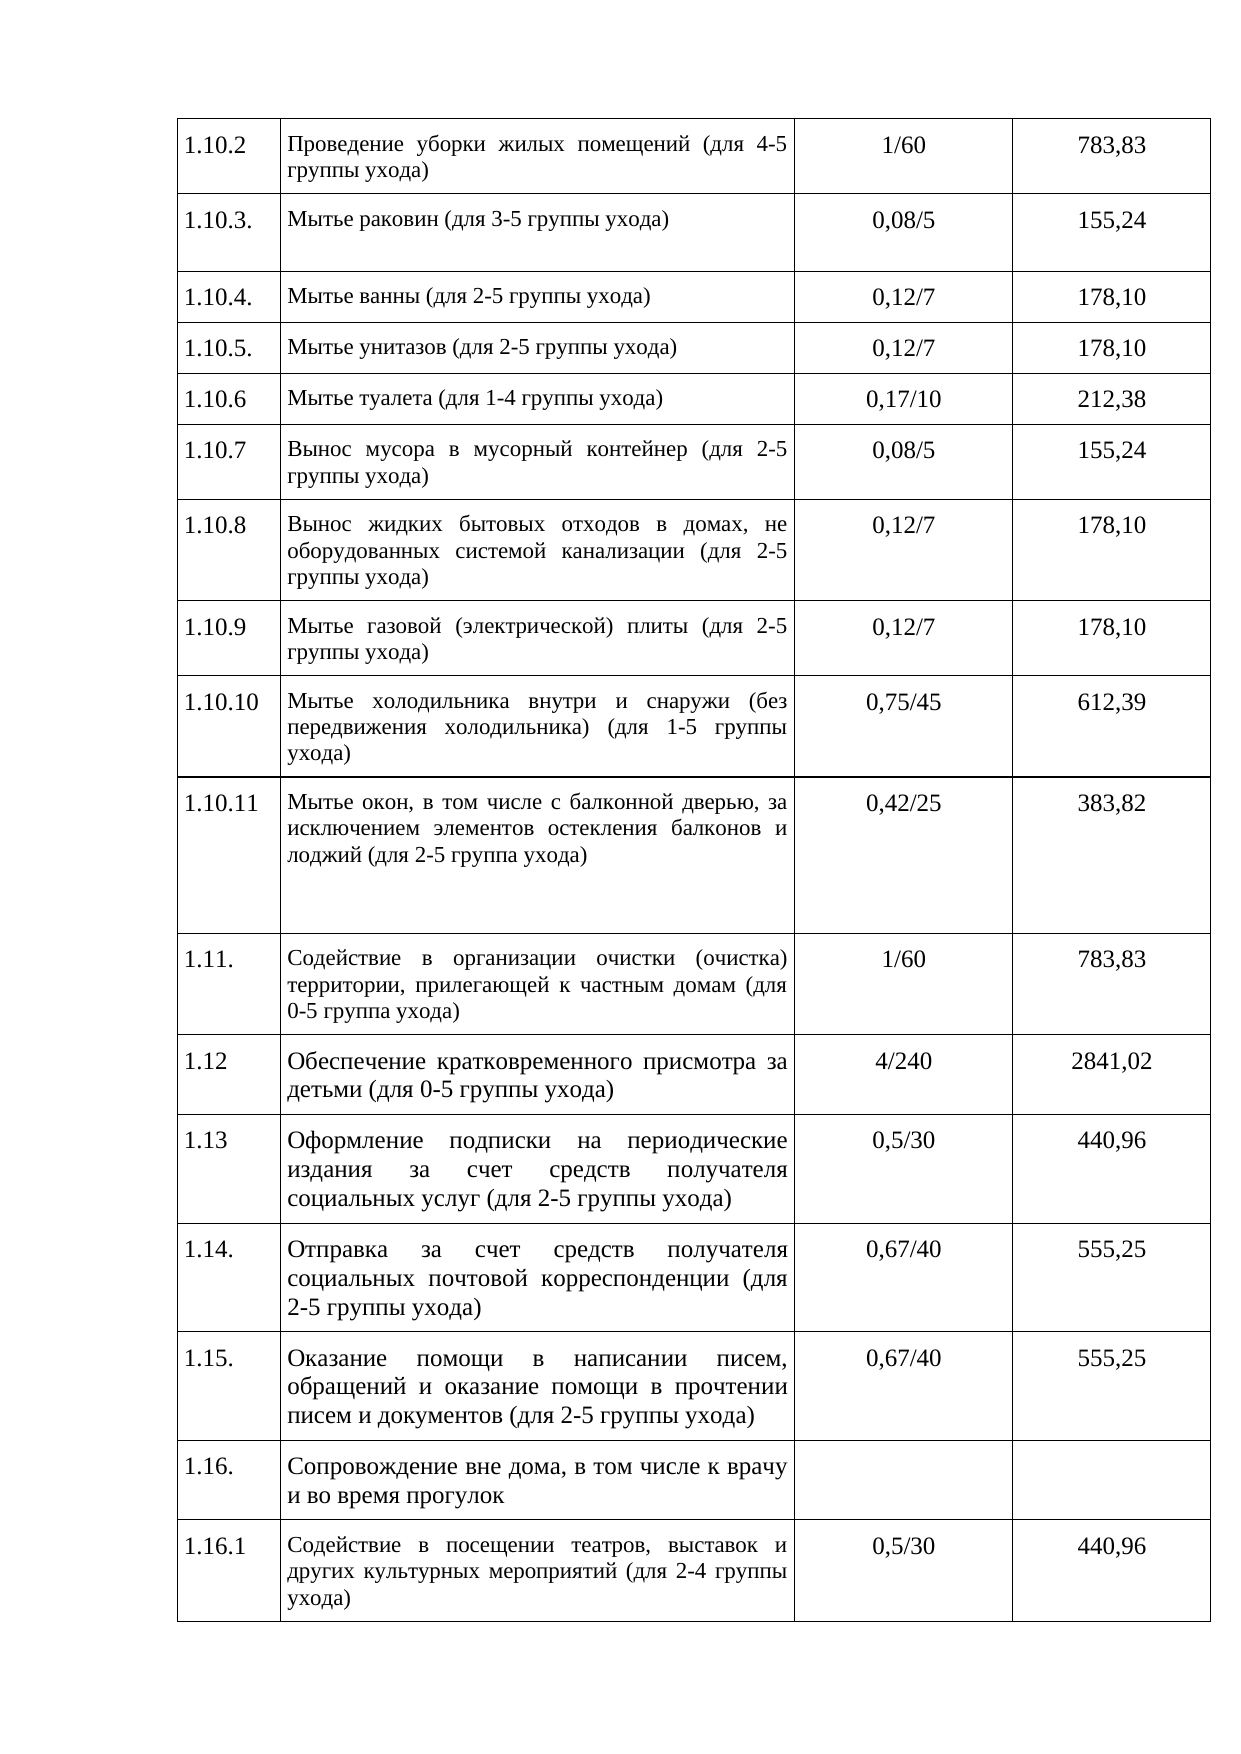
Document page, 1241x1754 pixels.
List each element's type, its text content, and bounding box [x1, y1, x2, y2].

table_cell 178,10 [1013, 601, 1210, 675]
table_cell 1.16. [178, 1441, 280, 1519]
table_cell 1.12 [178, 1035, 280, 1114]
table_cell Содействие в посещении театров, выставок и других культурных мероприятий (для 2-4 группы ухода) [281, 1520, 794, 1621]
table_cell 0,12/7 [795, 272, 1012, 322]
table_cell 0,08/5 [795, 425, 1012, 499]
table_cell 0,12/7 [795, 500, 1012, 600]
table_cell 1.10.11 [178, 778, 280, 933]
table_cell Мытье раковин (для 3-5 группы ухода) [281, 194, 794, 271]
table_cell Содействие в организации очистки (очистка) территории, прилегающей к частным домам (для 0-5 группа ухода) [281, 934, 794, 1034]
table_cell Мытье окон, в том числе с балконной дверью, за исключением элементов остекления балконов и лоджий (для 2-5 группа ухода) [281, 778, 794, 933]
table_cell 1.10.6 [178, 374, 280, 424]
table_cell 1.11. [178, 934, 280, 1034]
table_cell 178,10 [1013, 500, 1210, 600]
table_cell 440,96 [1013, 1115, 1210, 1222]
table_cell 1.13 [178, 1115, 280, 1222]
table_cell 783,83 [1013, 119, 1210, 193]
table_cell 1/60 [795, 934, 1012, 1034]
table_cell 0,12/7 [795, 601, 1012, 675]
table_cell 1.16.1 [178, 1520, 280, 1621]
table_cell [1013, 1441, 1210, 1519]
table_cell 555,25 [1013, 1224, 1210, 1331]
table_cell Мытье ванны (для 2-5 группы ухода) [281, 272, 794, 322]
table_cell 0,42/25 [795, 778, 1012, 933]
table_cell Обеспечение кратковременного присмотра за детьми (для 0-5 группы ухода) [281, 1035, 794, 1114]
table_cell 0,5/30 [795, 1520, 1012, 1621]
table_cell Проведение уборки жилых помещений (для 4-5 группы ухода) [281, 119, 794, 193]
table_cell 4/240 [795, 1035, 1012, 1114]
table_cell 612,39 [1013, 676, 1210, 776]
table_cell Отправка за счет средств получателя социальных почтовой корреспонденции (для 2-5 группы ухода) [281, 1224, 794, 1331]
table_cell 1.10.3. [178, 194, 280, 271]
table_cell 0,08/5 [795, 194, 1012, 271]
table_cell 1.10.8 [178, 500, 280, 600]
table_cell 0,67/40 [795, 1224, 1012, 1331]
table_cell Вынос мусора в мусорный контейнер (для 2-5 группы ухода) [281, 425, 794, 499]
table_cell Оформление подписки на периодические издания за счет средств получателя социальных услуг (для 2-5 группы ухода) [281, 1115, 794, 1222]
table_cell Оказание помощи в написании писем, обращений и оказание помощи в прочтении писем и документов (для 2-5 группы ухода) [281, 1332, 794, 1439]
table_cell 155,24 [1013, 425, 1210, 499]
table_cell 0,5/30 [795, 1115, 1012, 1222]
table_cell 0,17/10 [795, 374, 1012, 424]
table_cell 440,96 [1013, 1520, 1210, 1621]
table_cell 555,25 [1013, 1332, 1210, 1439]
table_cell 1.10.9 [178, 601, 280, 675]
table_cell 1.10.2 [178, 119, 280, 193]
table_cell 178,10 [1013, 323, 1210, 373]
table_cell 155,24 [1013, 194, 1210, 271]
table_cell Мытье газовой (электрической) плиты (для 2-5 группы ухода) [281, 601, 794, 675]
table_cell 383,82 [1013, 778, 1210, 933]
table_cell Мытье унитазов (для 2-5 группы ухода) [281, 323, 794, 373]
table_cell Мытье туалета (для 1-4 группы ухода) [281, 374, 794, 424]
table_cell 0,12/7 [795, 323, 1012, 373]
table_cell 1.10.4. [178, 272, 280, 322]
table_cell [795, 1441, 1012, 1519]
table_cell 1.10.7 [178, 425, 280, 499]
table_cell 178,10 [1013, 272, 1210, 322]
table_cell 1.10.5. [178, 323, 280, 373]
table_cell 1/60 [795, 119, 1012, 193]
table_cell Сопровождение вне дома, в том числе к врачу и во время прогулок [281, 1441, 794, 1519]
table_cell 2841,02 [1013, 1035, 1210, 1114]
table_cell Вынос жидких бытовых отходов в домах, не оборудованных системой канализации (для 2-5 группы ухода) [281, 500, 794, 600]
table_cell 1.10.10 [178, 676, 280, 776]
table_cell 1.15. [178, 1332, 280, 1439]
table_cell 212,38 [1013, 374, 1210, 424]
table_cell 0,67/40 [795, 1332, 1012, 1439]
table_cell 0,75/45 [795, 676, 1012, 776]
table_cell 1.14. [178, 1224, 280, 1331]
table_cell 783,83 [1013, 934, 1210, 1034]
table_cell Мытье холодильника внутри и снаружи (без передвижения холодильника) (для 1-5 группы ухода) [281, 676, 794, 776]
